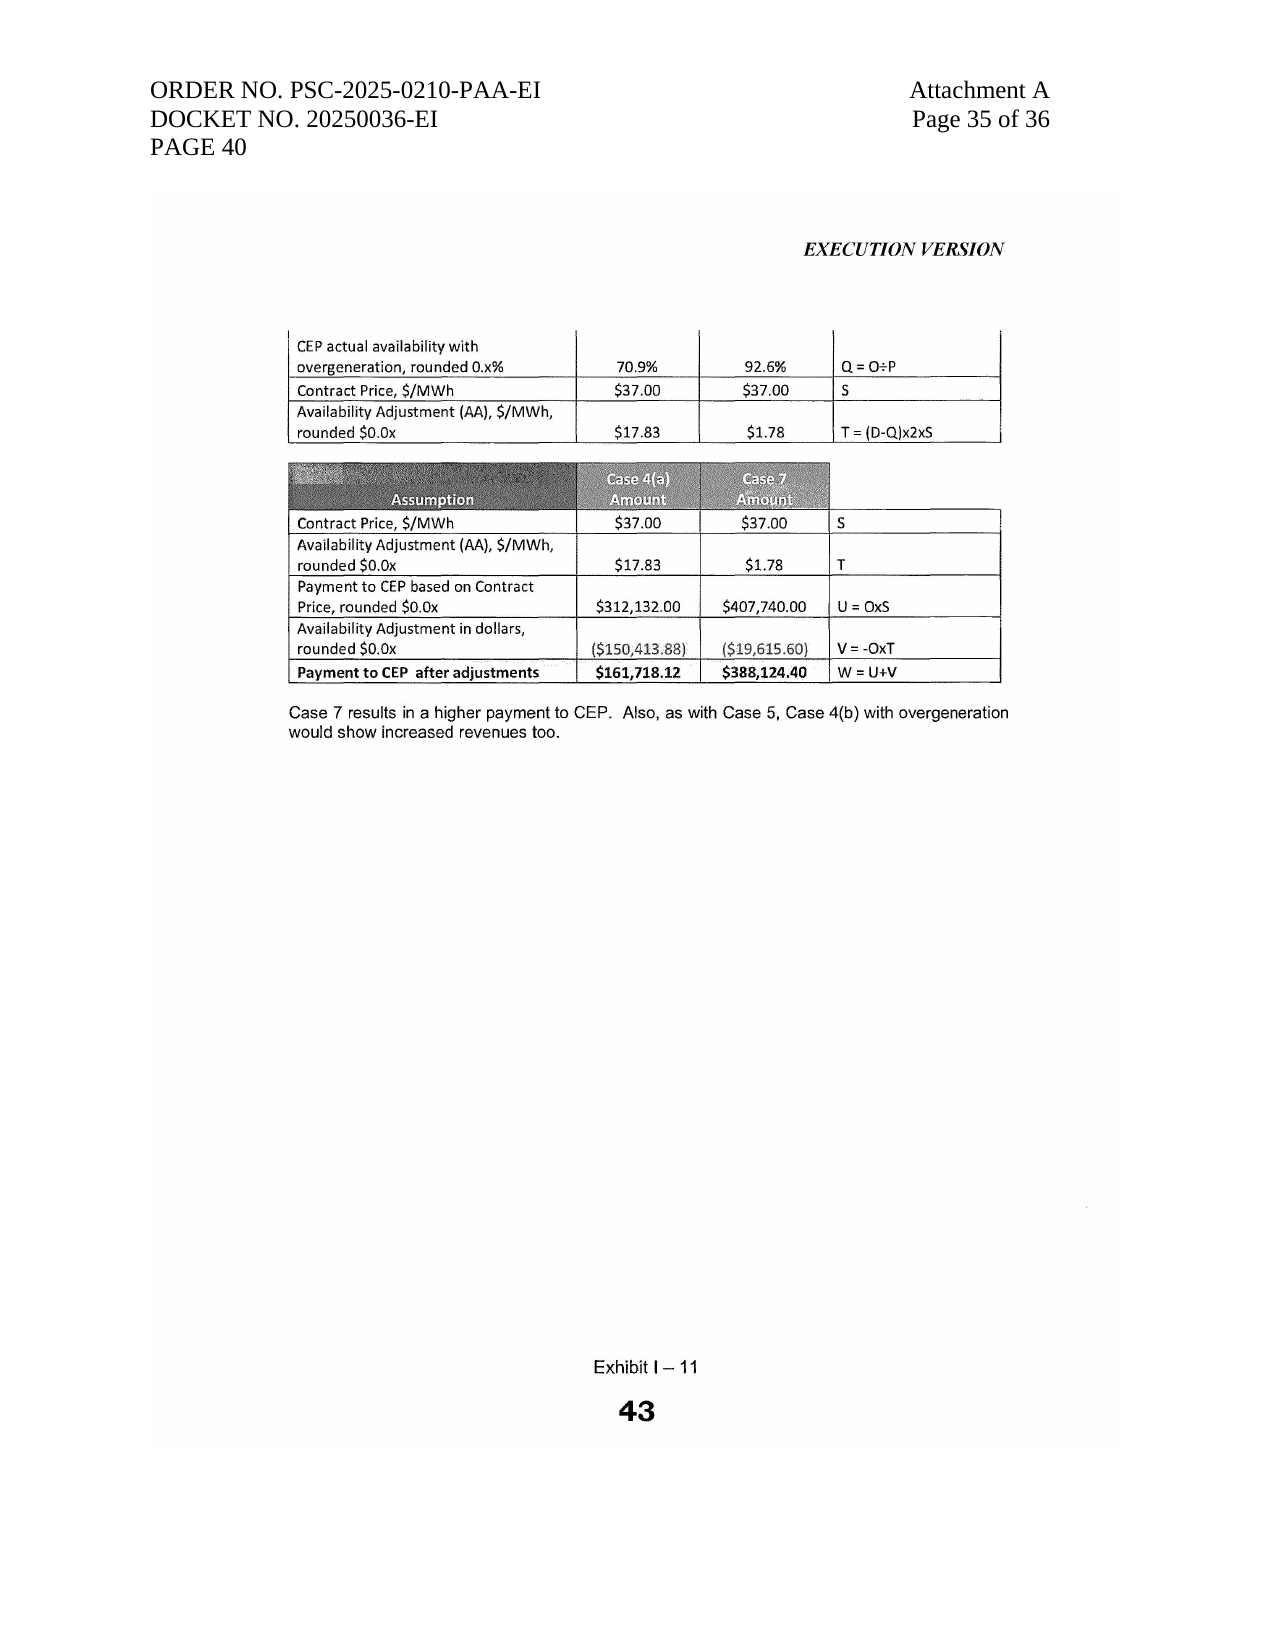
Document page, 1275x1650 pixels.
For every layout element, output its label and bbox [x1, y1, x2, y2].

picture [150, 189, 1124, 1451]
